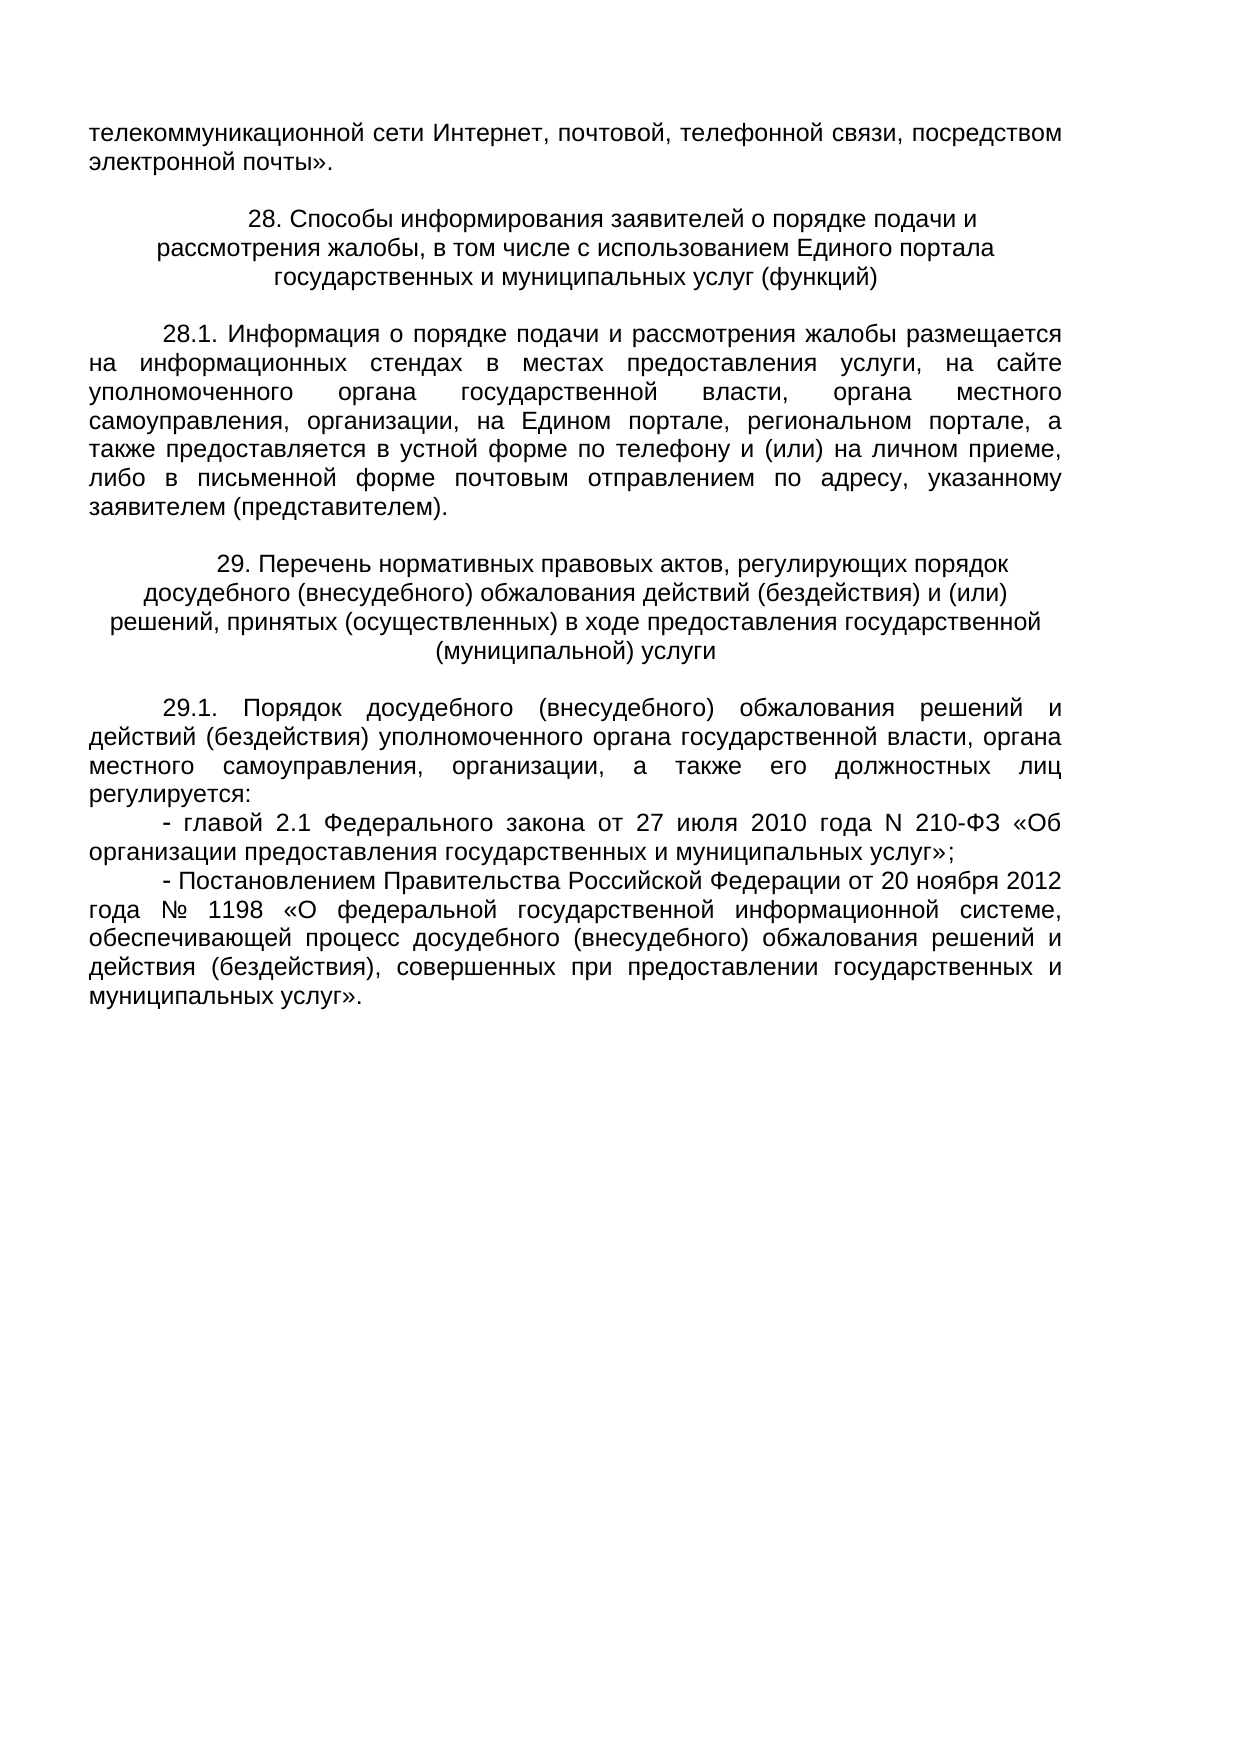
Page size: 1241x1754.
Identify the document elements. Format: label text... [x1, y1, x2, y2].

text главой 2.1 Федерального закона от 27 июля 2010 года N 210-ФЗ «Об организации предоставления государственных и муниципальных услуг»; [89, 808, 1063, 866]
text 28. Способы информирования заявителей о порядке подачи и рассмотрения жалобы, в том числе с использованием Единого портала государственных и муниципальных услуг (функций) [89, 204, 1063, 291]
text 29.1. Порядок досудебного (внесудебного) обжалования решений и действий (бездействия) уполномоченного органа государственной власти, органа местного самоуправления, организации, а также его должностных лиц регулируется: [89, 693, 1063, 808]
text 28.1. Информация о порядке подачи и рассмотрения жалобы размещается на информационных стендах в местах предоставления услуги, на сайте уполномоченного органа государственной власти, органа местного самоуправления, организации, на Едином портале, региональном портале, а также предоставляется в устной форме по телефону и (или) на личном приеме, либо в письменной форме почтовым отправлением по адресу, указанному заявителем (представителем). [89, 319, 1063, 521]
text 29. Перечень нормативных правовых актов, регулирующих порядок досудебного (внесудебного) обжалования действий (бездействия) и (или) решений, принятых (осуществленных) в ходе предоставления государственной (муниципальной) услуги [89, 549, 1063, 664]
text Постановлением Правительства Российской Федерации от 20 ноября 2012 года № 1198 «О федеральной государственной информационной системе, обеспечивающей процесс досудебного (внесудебного) обжалования решений и действия (бездействия), совершенных при предоставлении государственных и муниципальных услуг». [89, 866, 1063, 1009]
